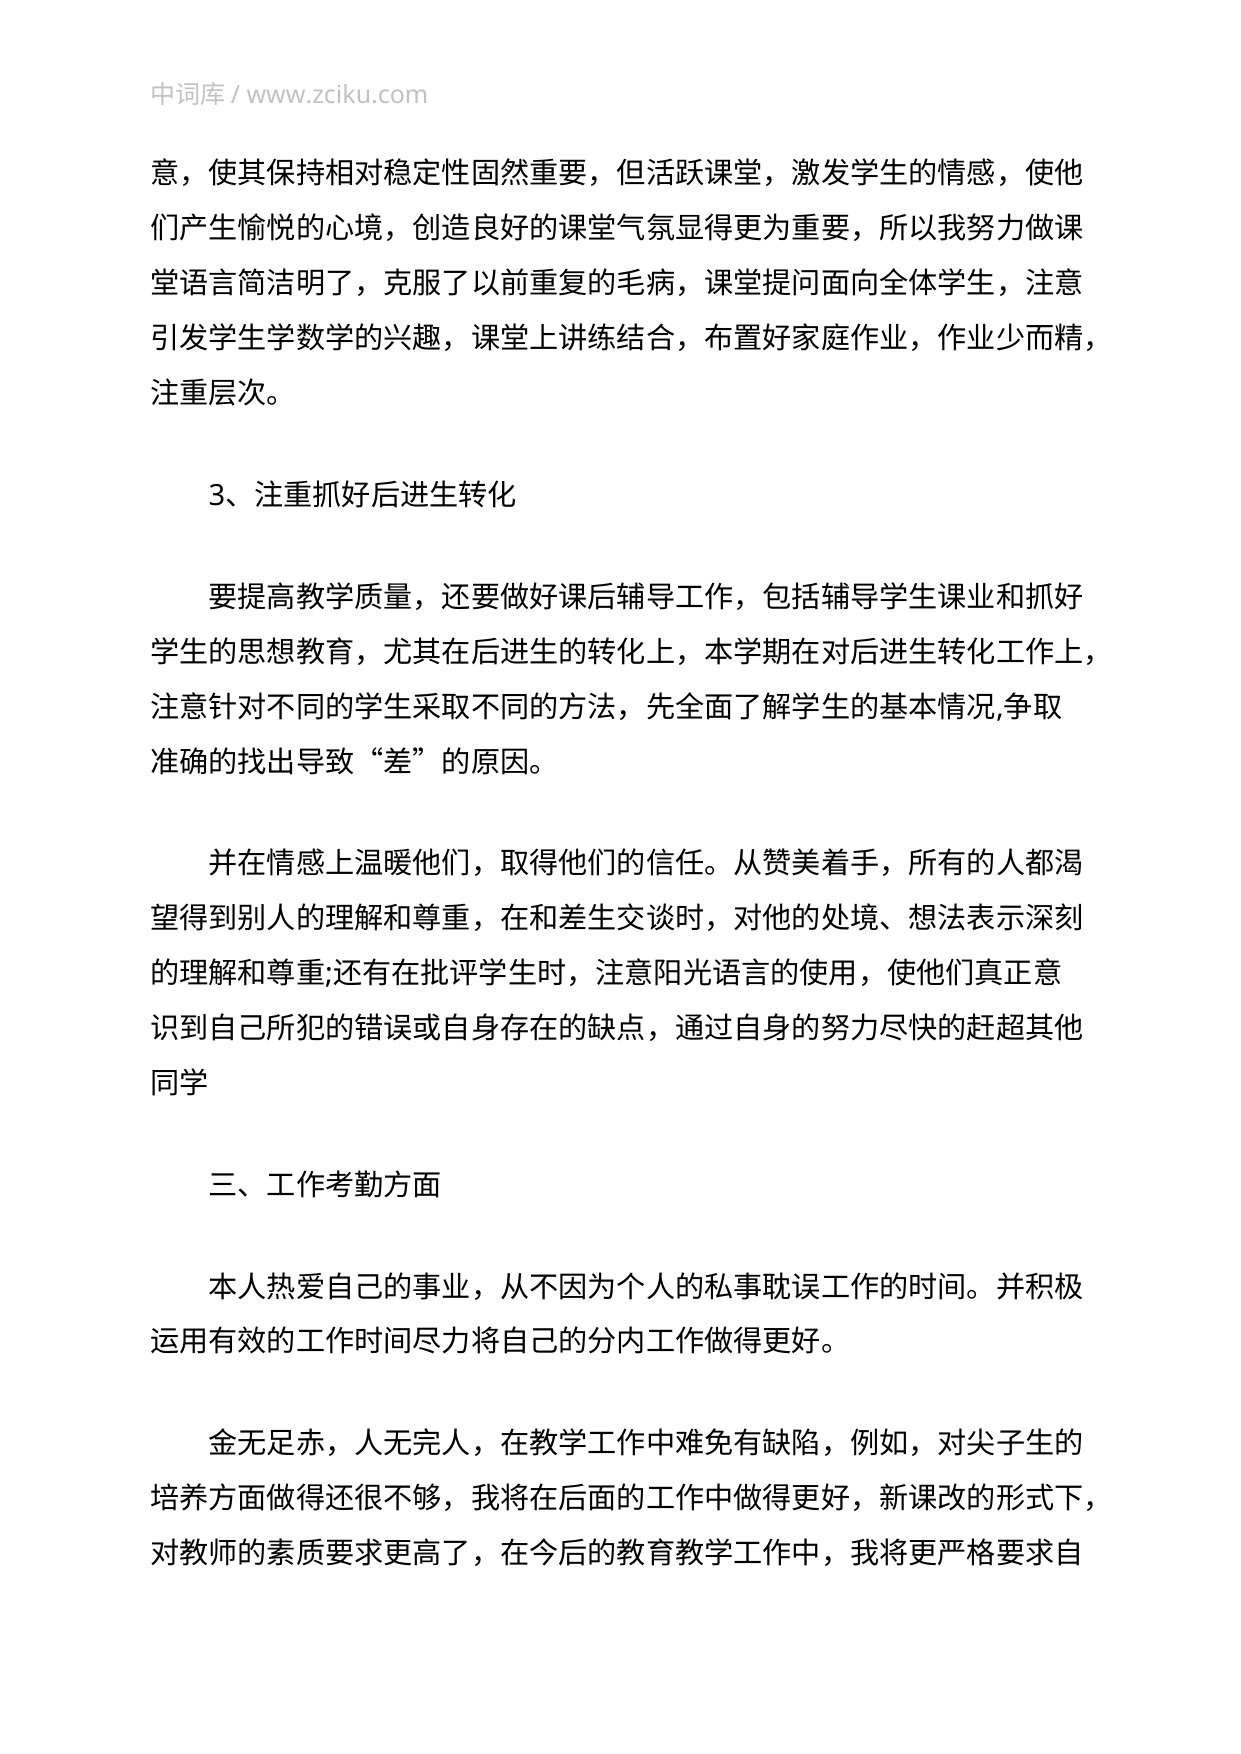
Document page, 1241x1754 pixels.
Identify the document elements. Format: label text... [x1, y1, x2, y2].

text 三、工作考勤方面 [150, 1161, 1090, 1204]
text 3、注重抓好后进生转化 [150, 471, 1090, 514]
text 本人热爱自己的事业，从不因为个人的私事耽误工作的时间。并积极运用有效的工作时间尽力将自己的分内工作做得更好。 [150, 1263, 1090, 1360]
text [150, 150, 1090, 412]
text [150, 1420, 1090, 1572]
text 并在情感上温暖他们，取得他们的信任。从赞美着手，所有的人都渴望得到别人的理解和尊重，在和差生交谈时，对他的处境、想法表示深刻的理解和尊重;还有在批评学生时，注意阳光语言的使用，使他们真正意识到自己所犯的错误或自身存在的缺点，通过自身的努力尽快的赶超其他同学 [150, 840, 1090, 1102]
text 要提高教学质量，还要做好课后辅导工作，包括辅导学生课业和抓好学生的思想教育，尤其在后进生的转化上，本学期在对后进生转化工作上，注意针对不同的学生采取不同的方法，先全面了解学生的基本情况,争取准确的找出导致“差”的原因。 [150, 573, 1090, 780]
